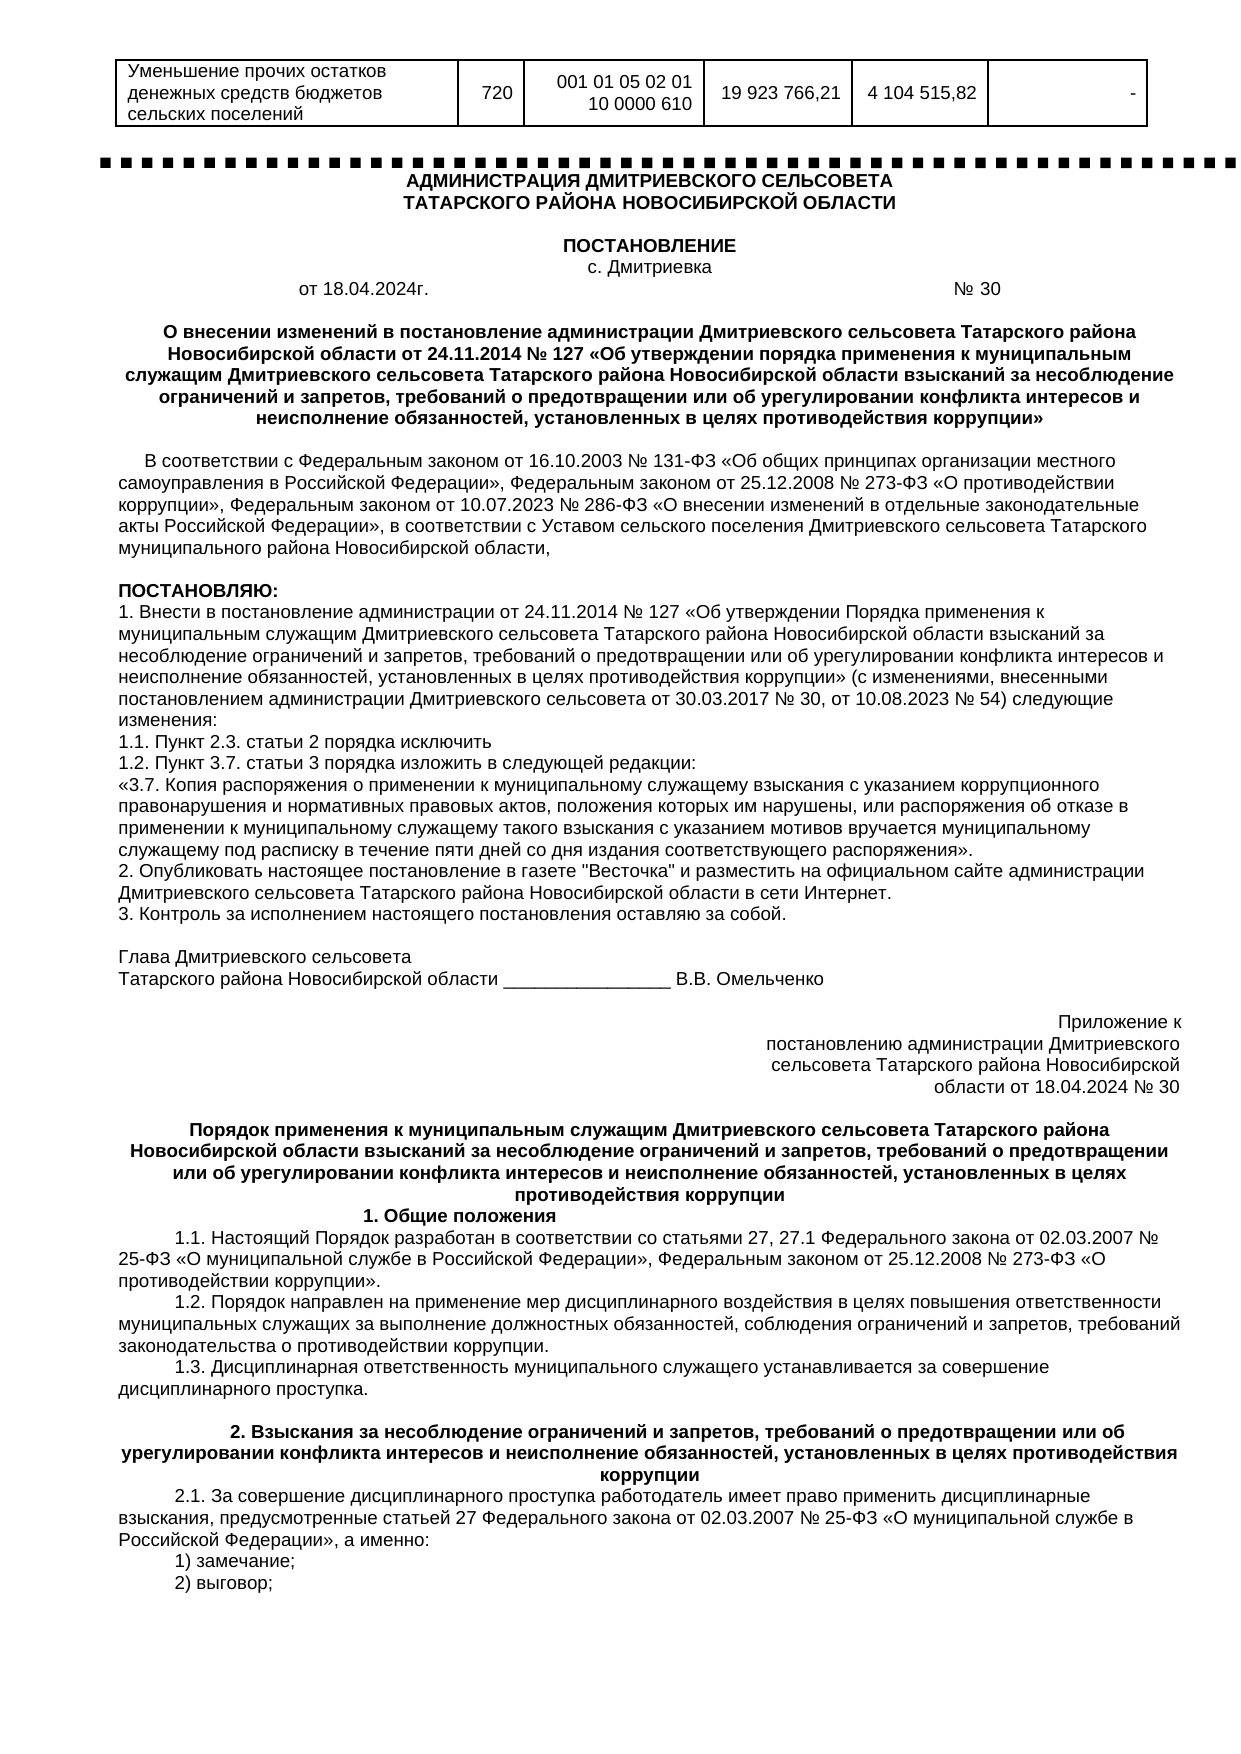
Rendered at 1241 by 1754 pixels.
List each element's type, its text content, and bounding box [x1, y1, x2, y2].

text 3. Контроль за исполнением настоящего постановления оставляю за собой. [118, 903, 1181, 925]
table_cell 19 923 766,21 [705, 61, 851, 125]
text области от 18.04.2024 № 30 [118, 1076, 1181, 1097]
text ПОСТАНОВЛЕНИЕ [118, 235, 1181, 256]
text Татарского района Новосибирской области ________________ В.В. Омельченко [118, 968, 1181, 989]
text Глава Дмитриевского сельсовета [118, 946, 1181, 968]
text сельсовета Татарского района Новосибирской [118, 1054, 1181, 1076]
table_cell 720 [459, 61, 523, 125]
text с. Дмитриевка [118, 256, 1181, 278]
text 2) выговор; [118, 1572, 1181, 1593]
text 1.2. Порядок направлен на применение мер дисциплинарного воздействия в целях повышения ответственности муниципальных служащих за выполнение должностных обязанностей, соблюдения ограничений и запретов, требований законодательства о противодействии коррупции. [118, 1291, 1181, 1356]
text Приложение к [118, 1011, 1181, 1032]
text 1) замечание; [118, 1550, 1181, 1572]
text АДМИНИСТРАЦИЯ ДМИТРИЕВСКОГО СЕЛЬСОВЕТА [118, 170, 1181, 192]
text 1.2. Пункт 3.7. статьи 3 порядка изложить в следующей редакции: [118, 752, 1181, 774]
text ПОСТАНОВЛЯЮ: [118, 580, 1181, 601]
text ТАТАРСКОГО РАЙОНА НОВОСИБИРСКОЙ ОБЛАСТИ [118, 192, 1181, 213]
text «3.7. Копия распоряжения о применении к муниципальному служащему взыскания с указанием коррупционного правонарушения и нормативных правовых актов, положения которых им нарушены, или распоряжения об отказе в применении к муниципальному служащему такого взыскания с указанием мотивов вручается муниципальному служащему под расписку в течение пяти дней со дня издания соответствующего распоряжения». [118, 774, 1181, 860]
table_cell - [989, 61, 1146, 125]
text 1.1. Настоящий Порядок разработан в соответствии со статьями 27, 27.1 Федерального закона от 02.03.2007 № 25-ФЗ «О муниципальной службе в Российской Федерации», Федеральным законом от 25.12.2008 № 273-ФЗ «О противодействии коррупции». [118, 1227, 1181, 1291]
table_cell Уменьшение прочих остатков денежных средств бюджетов сельских поселений [117, 61, 457, 125]
text от 18.04.2024г. № 30 [118, 278, 1181, 299]
text 1.3. Дисциплинарная ответственность муниципального служащего устанавливается за совершение дисциплинарного проступка. [118, 1356, 1181, 1399]
text 2. Опубликовать настоящее постановление в газете "Весточка" и разместить на официальном сайте администрации Дмитриевского сельсовета Татарского района Новосибирской области в сети Интернет. [118, 860, 1181, 903]
table_cell 4 104 515,82 [853, 61, 987, 125]
text Порядок применения к муниципальным служащим Дмитриевского сельсовета Татарского района Новосибирской области взысканий за несоблюдение ограничений и запретов, требований о предотвращении или об урегулировании конфликта интересов и неисполнение обязанностей, установленных в целях противодействия коррупции [118, 1119, 1181, 1205]
text 1. Общие положения [118, 1205, 1181, 1227]
text постановлению администрации Дмитриевского [118, 1032, 1181, 1054]
text 1. Внести в постановление администрации от 24.11.2014 № 127 «Об утверждении Порядка применения к муниципальным служащим Дмитриевского сельсовета Татарского района Новосибирской области взысканий за несоблюдение ограничений и запретов, требований о предотвращении или об урегулировании конфликта интересов и неисполнение обязанностей, установленных в целях противодействия коррупции» (с изменениями, внесенными постановлением администрации Дмитриевского сельсовета от 30.03.2017 № 30, от 10.08.2023 № 54) следующие изменения: [118, 601, 1181, 731]
table_cell 001 01 05 02 01 10 0000 610 [525, 61, 703, 125]
text 1.1. Пункт 2.3. статьи 2 порядка исключить [118, 731, 1181, 752]
text О внесении изменений в постановление администрации Дмитриевского сельсовета Татарского района Новосибирской области от 24.11.2014 № 127 «Об утверждении порядка применения к муниципальным служащим Дмитриевского сельсовета Татарского района Новосибирской области взысканий за несоблюдение ограничений и запретов, требований о предотвращении или об урегулировании конфликта интересов и неисполнение обязанностей, установленных в целях противодействия коррупции» [118, 321, 1181, 429]
text 2. Взыскания за несоблюдение ограничений и запретов, требований о предотвращении или об урегулировании конфликта интересов и неисполнение обязанностей, установленных в целях противодействия коррупции [118, 1421, 1181, 1485]
text В соответствии с Федеральным законом от 16.10.2003 № 131-ФЗ «Об общих принципах организации местного самоуправления в Российской Федерации», Федеральным законом от 25.12.2008 № 273-ФЗ «О противодействии коррупции», Федеральным законом от 10.07.2023 № 286-ФЗ «О внесении изменений в отдельные законодательные акты Российской Федерации», в соответствии с Уставом сельского поселения Дмитриевского сельсовета Татарского муниципального района Новосибирской области, [118, 450, 1181, 558]
text 2.1. За совершение дисциплинарного проступка работодатель имеет право применить дисциплинарные взыскания, предусмотренные статьей 27 Федерального закона от 02.03.2007 № 25-ФЗ «О муниципальной службе в Российской Федерации», а именно: [118, 1485, 1181, 1550]
